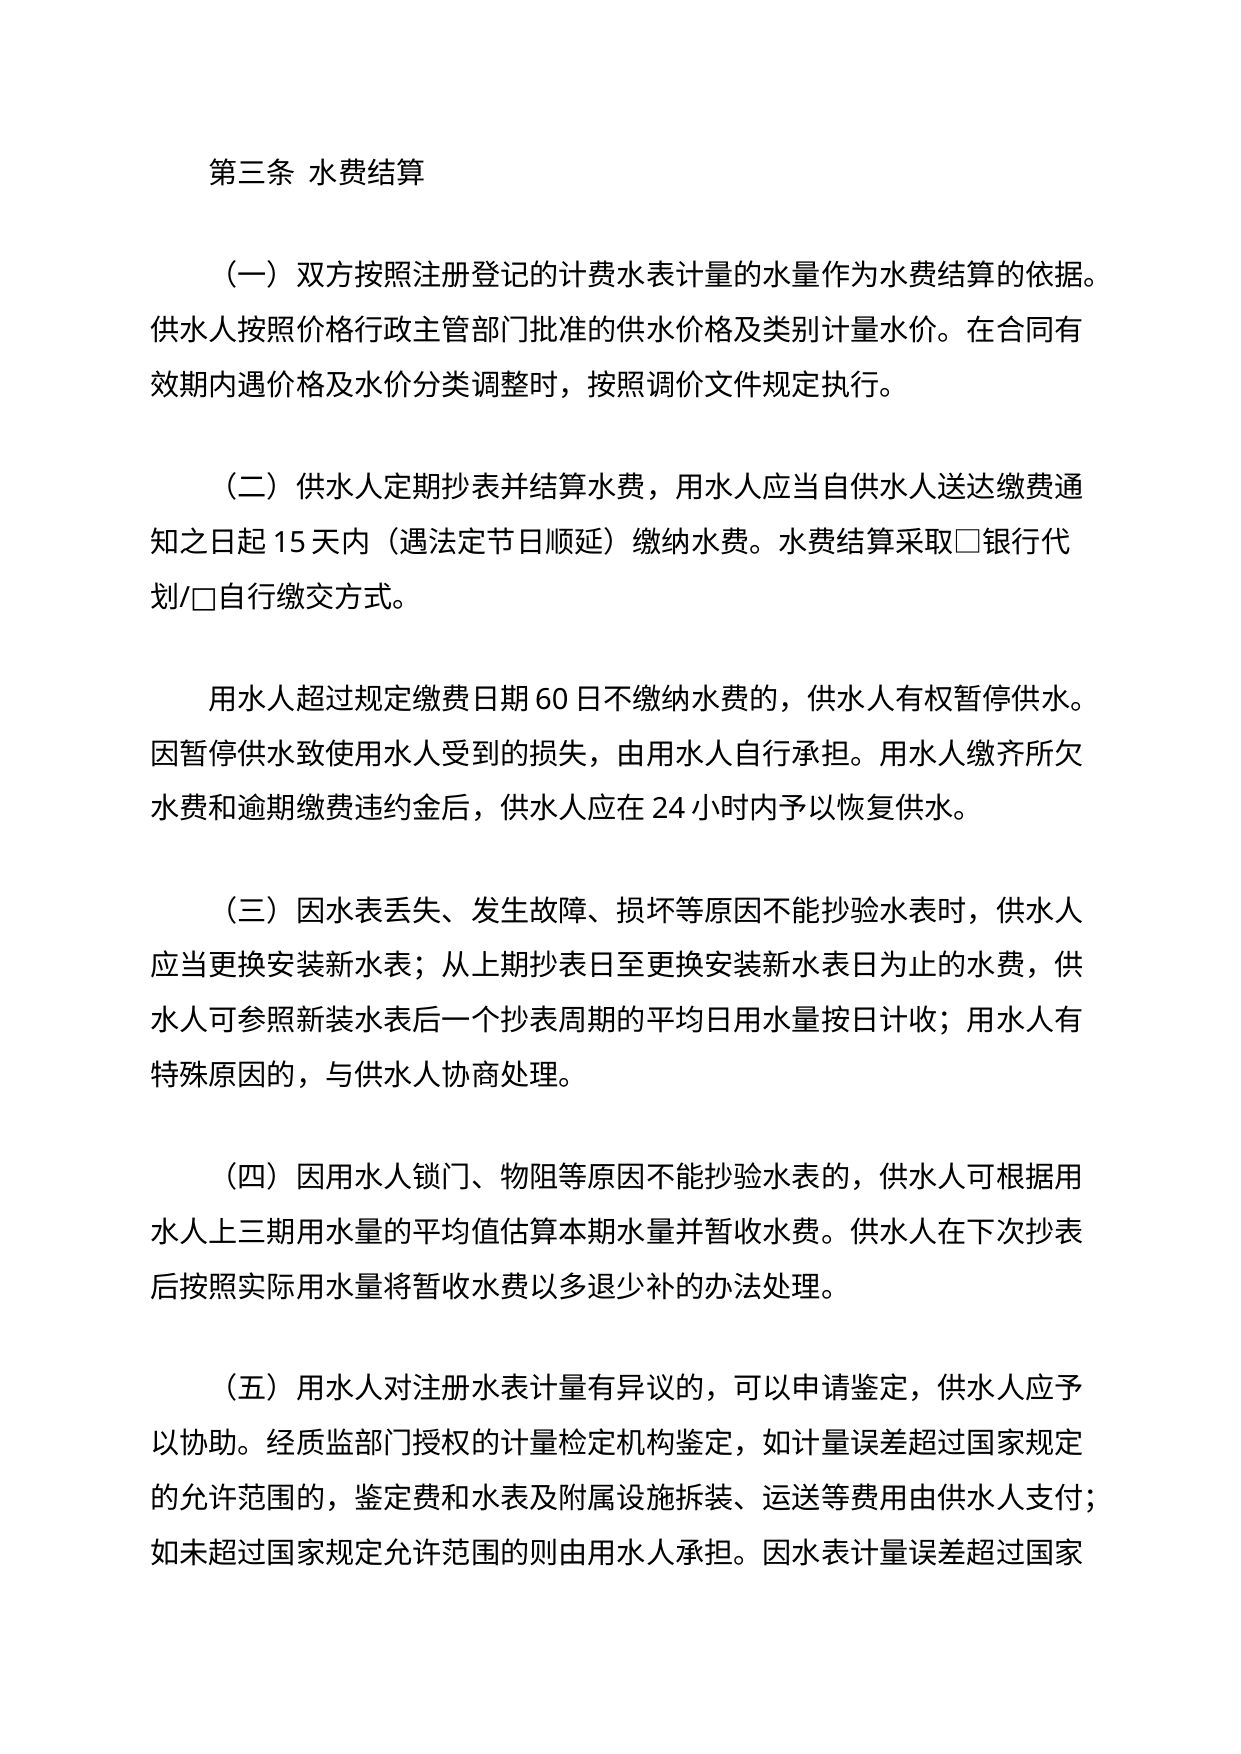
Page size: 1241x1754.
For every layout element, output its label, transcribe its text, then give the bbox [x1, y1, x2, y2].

text （二）供水人定期抄表并结算水费，用水人应当自供水人送达缴费通知之日起15天内（遇法定节日顺延）缴纳水费。水费结算采取□银行代划/□自行缴交方式。 [150, 463, 1090, 616]
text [150, 1365, 1090, 1572]
text （三）因水表丢失、发生故障、损坏等原因不能抄验水表时，供水人应当更换安装新水表；从上期抄表日至更换安装新水表日为止的水费，供水人可参照新装水表后一个抄表周期的平均日用水量按日计收；用水人有特殊原因的，与供水人协商处理。 [150, 887, 1090, 1094]
text 第三条 水费结算 [150, 150, 1090, 192]
text 用水人超过规定缴费日期60日不缴纳水费的，供水人有权暂停供水。因暂停供水致使用水人受到的损失，由用水人自行承担。用水人缴齐所欠水费和逾期缴费违约金后，供水人应在24小时内予以恢复供水。 [150, 675, 1090, 827]
text （一）双方按照注册登记的计费水表计量的水量作为水费结算的依据。供水人按照价格行政主管部门批准的供水价格及类别计量水价。在合同有效期内遇价格及水价分类调整时，按照调价文件规定执行。 [150, 252, 1090, 404]
text （四）因用水人锁门、物阻等原因不能抄验水表的，供水人可根据用水人上三期用水量的平均值估算本期水量并暂收水费。供水人在下次抄表后按照实际用水量将暂收水费以多退少补的办法处理。 [150, 1153, 1090, 1306]
